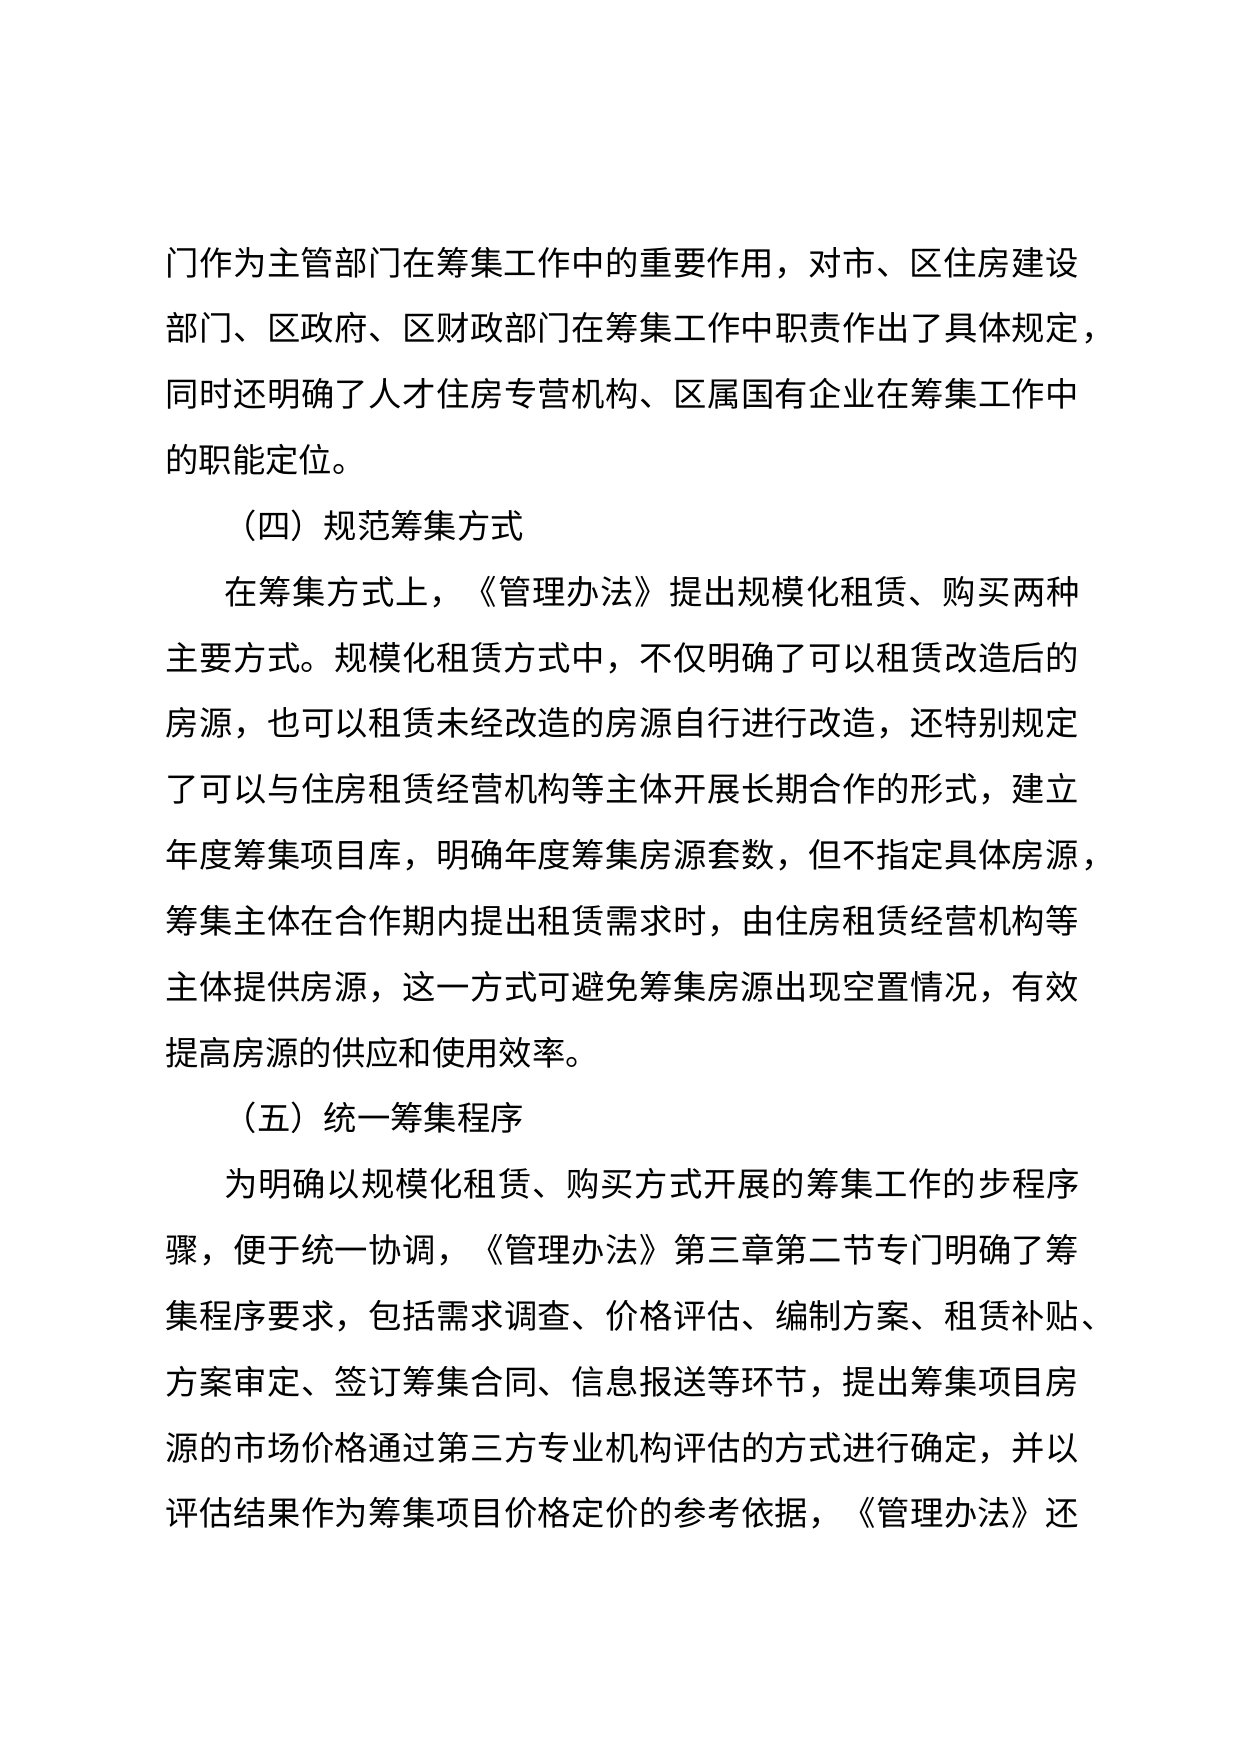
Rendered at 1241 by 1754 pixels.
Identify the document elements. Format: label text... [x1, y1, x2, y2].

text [165, 227, 1081, 491]
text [165, 1149, 1081, 1544]
text （四）规范筹集方式 [165, 491, 1081, 557]
text 在筹集方式上，《管理办法》提出规模化租赁、购买两种主要方式。规模化租赁方式中，不仅明确了可以租赁改造后的房源，也可以租赁未经改造的房源自行进行改造，还特别规定了可以与住房租赁经营机构等主体开展长期合作的形式，建立年度筹集项目库，明确年度筹集房源套数，但不指定具体房源，筹集主体在合作期内提出租赁需求时，由住房租赁经营机构等主体提供房源，这一方式可避免筹集房源出现空置情况，有效提高房源的供应和使用效率。 [165, 557, 1081, 1083]
text （五）统一筹集程序 [165, 1083, 1081, 1149]
